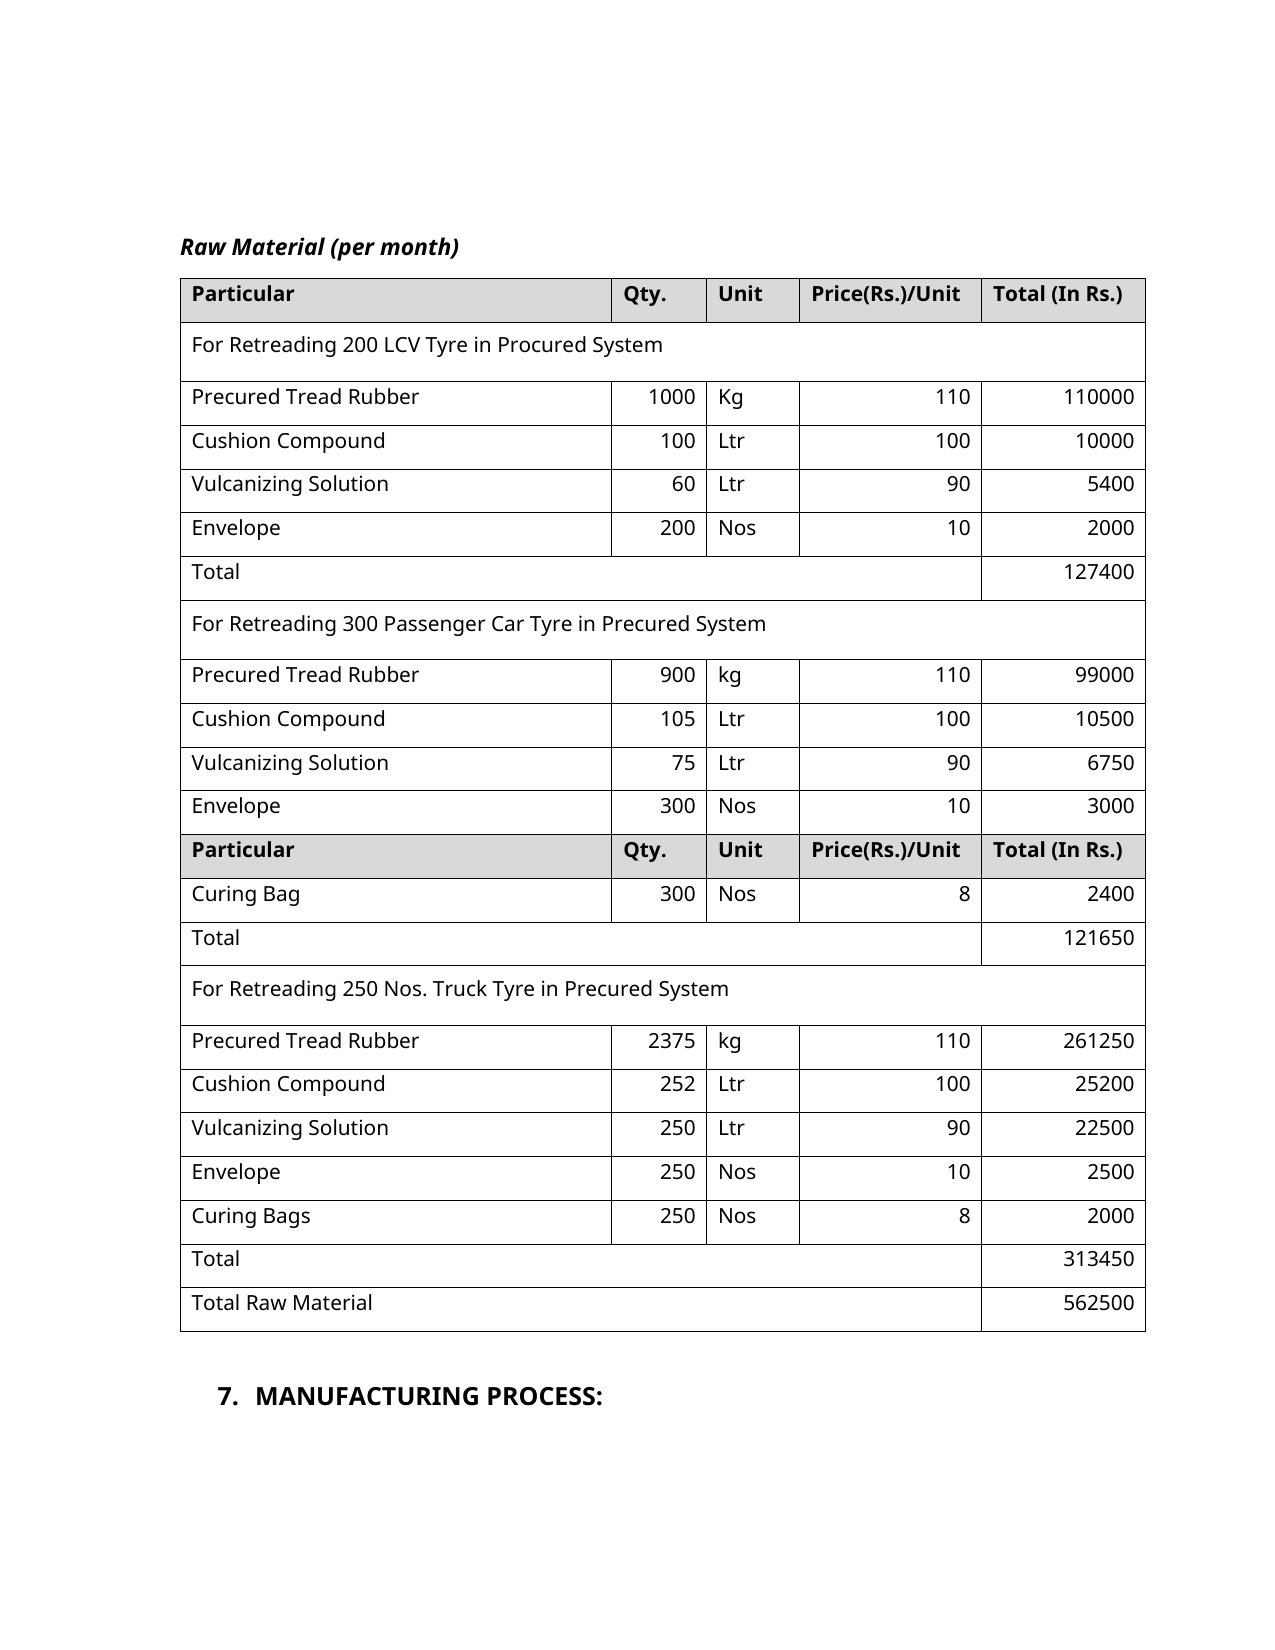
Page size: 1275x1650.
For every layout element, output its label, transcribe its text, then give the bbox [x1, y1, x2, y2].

table_cell 10 [800, 1157, 981, 1200]
table_cell 562500 [982, 1288, 1145, 1331]
table_cell Vulcanizing Solution [181, 748, 611, 790]
list MANUFACTURING PROCESS: [217, 1379, 1125, 1413]
table_cell kg [707, 660, 799, 703]
table_cell Nos [707, 879, 799, 922]
table_cell 2400 [982, 879, 1145, 922]
table_cell 90 [800, 470, 981, 512]
table_cell 3000 [982, 791, 1145, 834]
table_cell Nos [707, 1201, 799, 1243]
table_cell 100 [800, 1070, 981, 1112]
table_header Price(Rs.)/Unit [800, 279, 981, 322]
table_cell 110 [800, 660, 981, 703]
table_cell 6750 [982, 748, 1145, 790]
table_cell For Retreading 200 LCV Tyre in Procured System [181, 323, 1145, 381]
table_cell 127400 [982, 557, 1145, 600]
table_cell 8 [800, 1201, 981, 1243]
table_cell 300 [612, 879, 706, 922]
table_cell Ltr [707, 426, 799, 468]
table_cell Ltr [707, 1113, 799, 1156]
table_cell Precured Tread Rubber [181, 382, 611, 425]
table_cell Envelope [181, 791, 611, 834]
table_cell 252 [612, 1070, 706, 1112]
table_cell 10 [800, 791, 981, 834]
table_cell Ltr [707, 1070, 799, 1112]
table_cell Curing Bags [181, 1201, 611, 1243]
table_cell Total Raw Material [181, 1288, 981, 1331]
table_cell 250 [612, 1157, 706, 1200]
table_cell 5400 [982, 470, 1145, 512]
table_cell Ltr [707, 470, 799, 512]
table_cell Envelope [181, 1157, 611, 1200]
table_cell Nos [707, 1157, 799, 1200]
table_cell 250 [612, 1201, 706, 1243]
table_cell Curing Bag [181, 879, 611, 922]
table_cell 2000 [982, 513, 1145, 556]
table_cell 2000 [982, 1201, 1145, 1243]
table_cell 90 [800, 748, 981, 790]
table_cell 25200 [982, 1070, 1145, 1112]
table_cell Unit [707, 835, 799, 878]
table_cell 110 [800, 382, 981, 425]
table_cell 10500 [982, 704, 1145, 747]
table_cell 8 [800, 879, 981, 922]
table_cell Cushion Compound [181, 704, 611, 747]
table_cell Ltr [707, 748, 799, 790]
table_cell 10 [800, 513, 981, 556]
table_cell 313450 [982, 1245, 1145, 1287]
table_header Qty. [612, 279, 706, 322]
table_cell 2375 [612, 1026, 706, 1068]
table_cell 100 [800, 704, 981, 747]
table_header Unit [707, 279, 799, 322]
table_cell Qty. [612, 835, 706, 878]
table_header Particular [181, 279, 611, 322]
table_cell Cushion Compound [181, 426, 611, 468]
table_cell Total [181, 923, 981, 965]
table_cell Cushion Compound [181, 1070, 611, 1112]
table_cell 250 [612, 1113, 706, 1156]
table_cell 105 [612, 704, 706, 747]
table_cell Total (In Rs.) [982, 835, 1145, 878]
subtitle Raw Material (per month) [180, 231, 1125, 262]
table_cell Particular [181, 835, 611, 878]
table_cell Kg [707, 382, 799, 425]
table_cell Envelope [181, 513, 611, 556]
table_cell 110 [800, 1026, 981, 1068]
table_cell Price(Rs.)/Unit [800, 835, 981, 878]
table_cell 900 [612, 660, 706, 703]
table_cell 2500 [982, 1157, 1145, 1200]
table_cell 60 [612, 470, 706, 512]
table_cell 1000 [612, 382, 706, 425]
table_cell Precured Tread Rubber [181, 660, 611, 703]
table_cell Ltr [707, 704, 799, 747]
table_cell 100 [612, 426, 706, 468]
table_cell Nos [707, 791, 799, 834]
table_cell 300 [612, 791, 706, 834]
table_cell For Retreading 250 Nos. Truck Tyre in Precured System [181, 966, 1145, 1025]
table_cell Precured Tread Rubber [181, 1026, 611, 1068]
table_cell Total [181, 557, 981, 600]
table_cell 75 [612, 748, 706, 790]
table_cell kg [707, 1026, 799, 1068]
table_cell For Retreading 300 Passenger Car Tyre in Precured System [181, 601, 1145, 659]
table_cell 100 [800, 426, 981, 468]
table_cell Vulcanizing Solution [181, 1113, 611, 1156]
table_cell Total [181, 1245, 981, 1287]
table_cell 110000 [982, 382, 1145, 425]
table_header Total (In Rs.) [982, 279, 1145, 322]
table_cell 22500 [982, 1113, 1145, 1156]
table_cell 121650 [982, 923, 1145, 965]
table_cell Vulcanizing Solution [181, 470, 611, 512]
table_cell Nos [707, 513, 799, 556]
table_cell 261250 [982, 1026, 1145, 1068]
table_cell 99000 [982, 660, 1145, 703]
table_cell 90 [800, 1113, 981, 1156]
table_cell 10000 [982, 426, 1145, 468]
table_cell 200 [612, 513, 706, 556]
